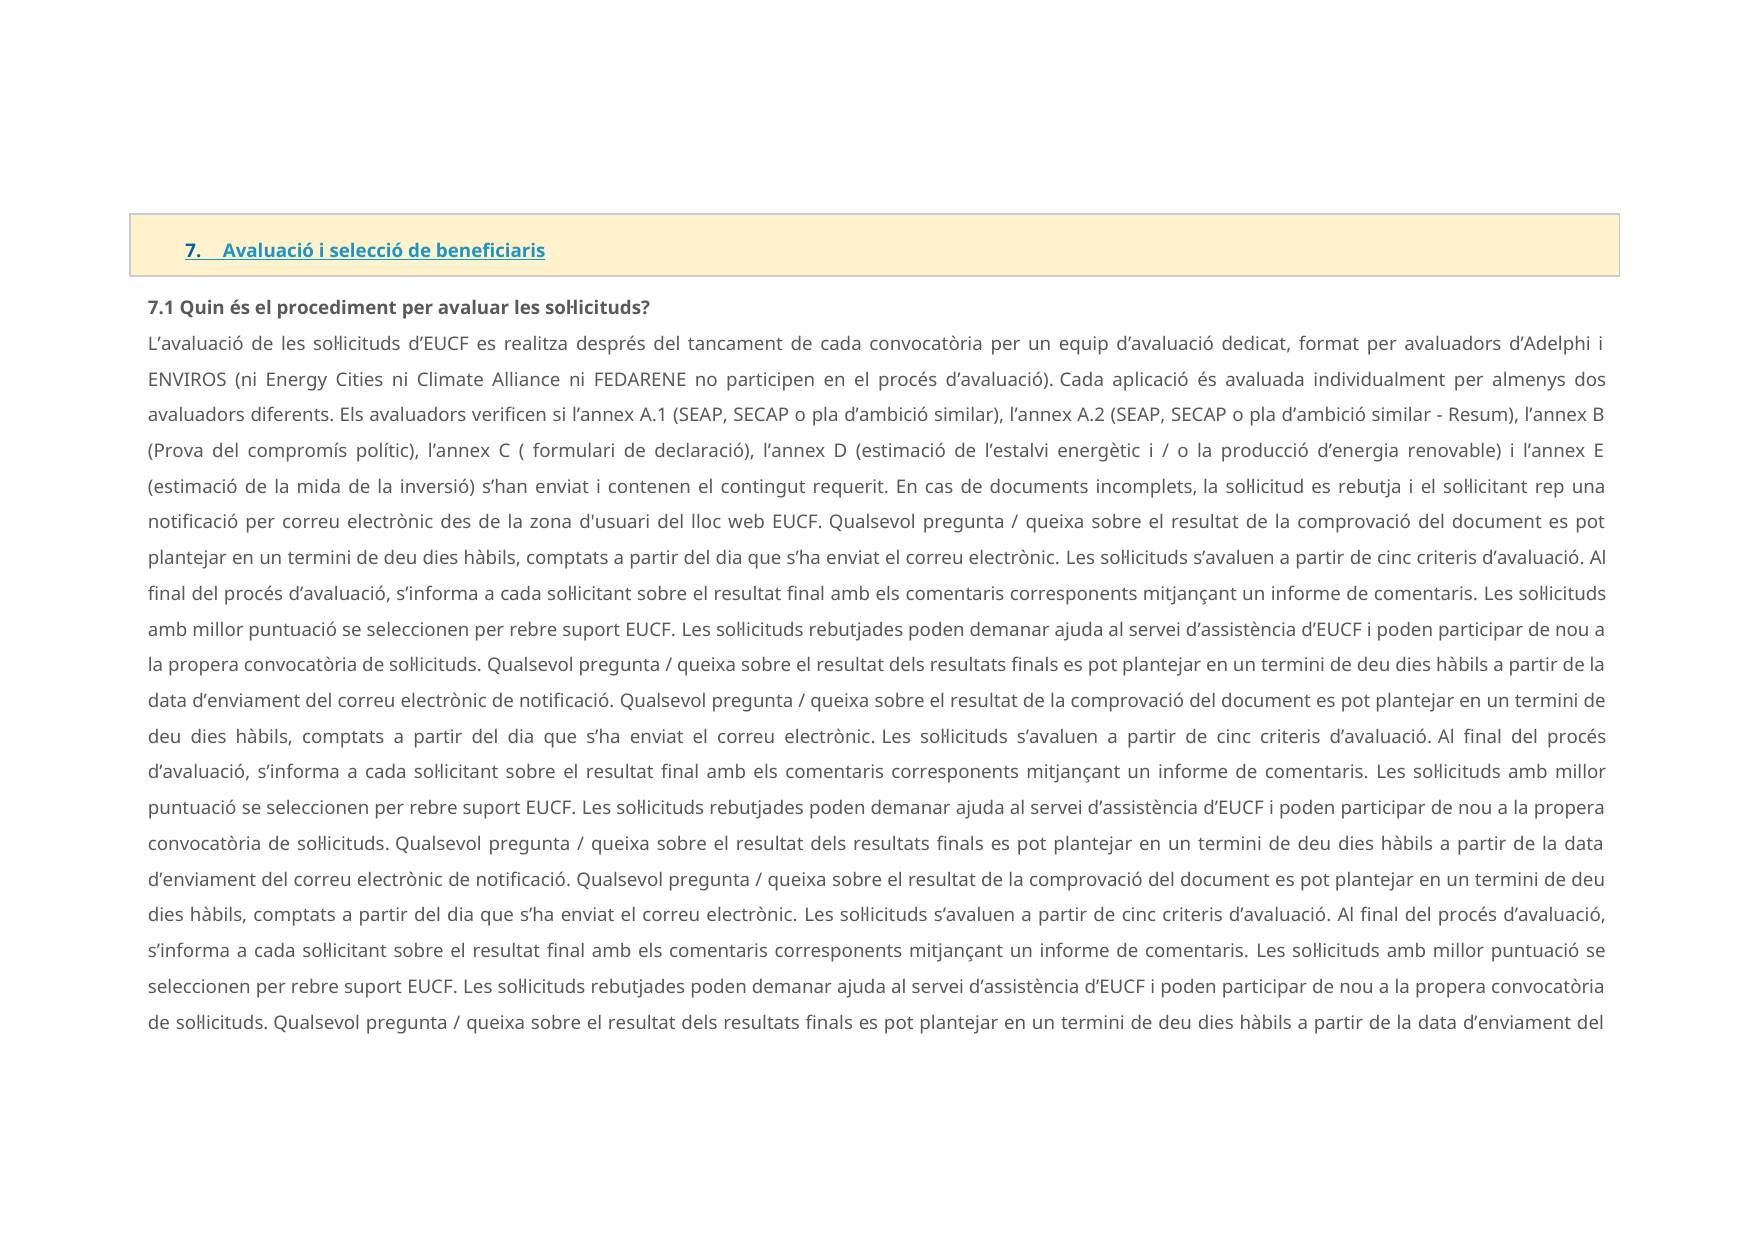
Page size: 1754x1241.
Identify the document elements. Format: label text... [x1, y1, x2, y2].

list Avaluació i selecció de beneficiaris [131, 215, 1619, 275]
text 7.1 Quin és el procediment per avaluar les sol·licituds? [148, 277, 1606, 320]
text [148, 320, 1606, 1034]
